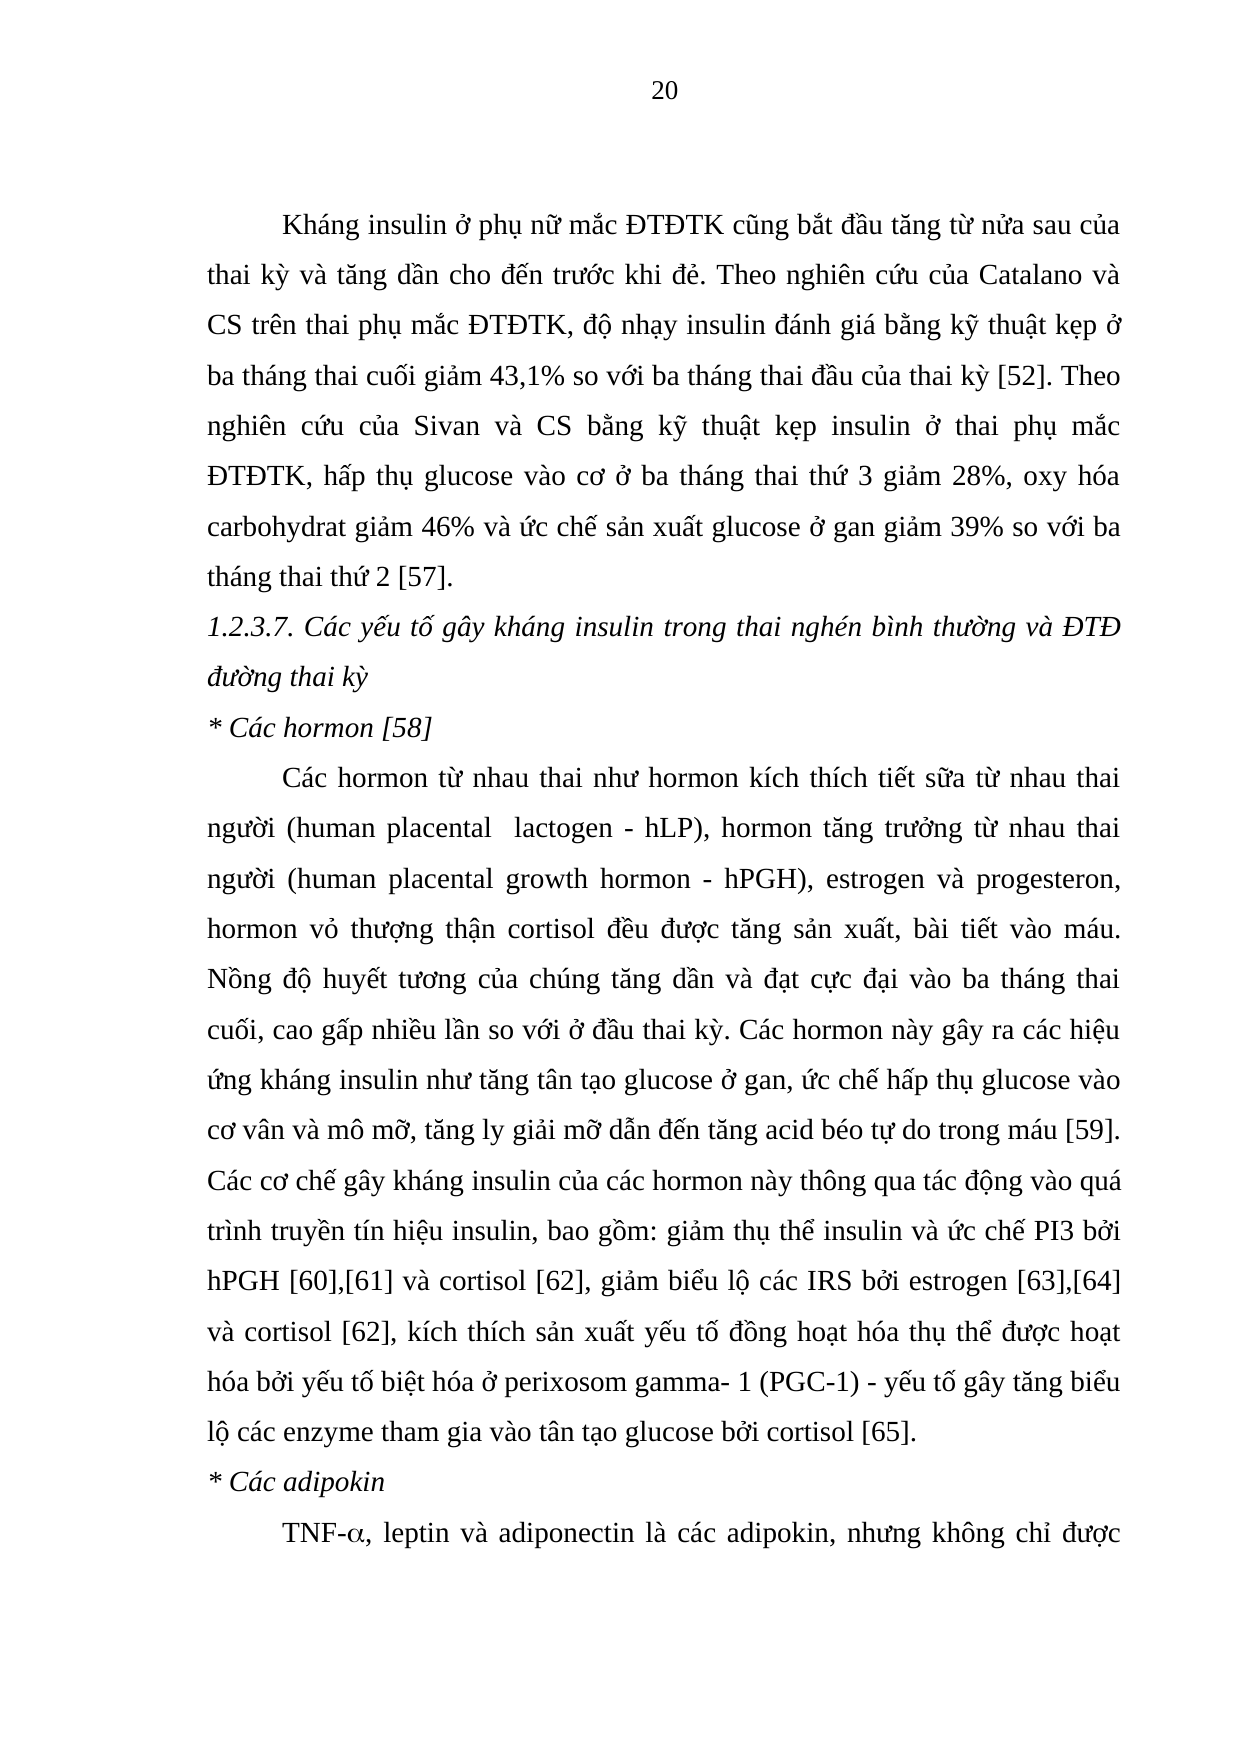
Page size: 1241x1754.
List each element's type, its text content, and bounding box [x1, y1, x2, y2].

text 1.2.3.7. Các yếu tố gây kháng insulin trong thai nghén bình thường và ĐTĐ đường thai kỳ [207, 609, 1122, 693]
text * Các adipokin [207, 1464, 1122, 1498]
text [207, 1515, 1122, 1548]
text * Các hormon [58] [207, 710, 1122, 743]
text Các hormon từ nhau thai như hormon kích thích tiết sữa từ nhau thai người (human placental lactogen - hLP), hormon tăng trưởng từ nhau thai người (human placental growth hormon - hPGH), estrogen và progesteron, hormon vỏ thượng thận cortisol đều được tăng sản xuất, bài tiết vào máu. Nồng độ huyết tương của chúng tăng dần và đạt cực đại vào ba tháng thai cuối, cao gấp nhiều lần so với ở đầu thai kỳ. Các hormon này gây ra các hiệu ứng kháng insulin như tăng tân tạo glucose ở gan, ức chế hấp thụ glucose vào cơ vân và mô mỡ, tăng ly giải mỡ dẫn đến tăng acid béo tự do trong máu [59]. Các cơ chế gây kháng insulin của các hormon này thông qua tác động vào quá trình truyền tín hiệu insulin, bao gồm: giảm thụ thể insulin và ức chế PI3 bởi hPGH [60],[61] và cortisol [62], giảm biểu lộ các IRS bởi estrogen [63],[64] và cortisol [62], kích thích sản xuất yếu tố đồng hoạt hóa thụ thể được hoạt hóa bởi yếu tố biệt hóa ở perixosom gamma- 1 (PGC-1) - yếu tố gây tăng biểu lộ các enzyme tham gia vào tân tạo glucose bởi cortisol [65]. [207, 760, 1122, 1448]
text Kháng insulin ở phụ nữ mắc ĐTĐTK cũng bắt đầu tăng từ nửa sau của thai kỳ và tăng dần cho đến trước khi đẻ. Theo nghiên cứu của Catalano và CS trên thai phụ mắc ĐTĐTK, độ nhạy insulin đánh giá bằng kỹ thuật kẹp ở ba tháng thai cuối giảm 43,1% so với ba tháng thai đầu của thai kỳ [52]. Theo nghiên cứu của Sivan và CS bằng kỹ thuật kẹp insulin ở thai phụ mắc ĐTĐTK, hấp thụ glucose vào cơ ở ba tháng thai thứ 3 giảm 28%, oxy hóa carbohydrat giảm 46% và ức chế sản xuất glucose ở gan giảm 39% so với ba tháng thai thứ 2 [57]. [207, 207, 1122, 592]
